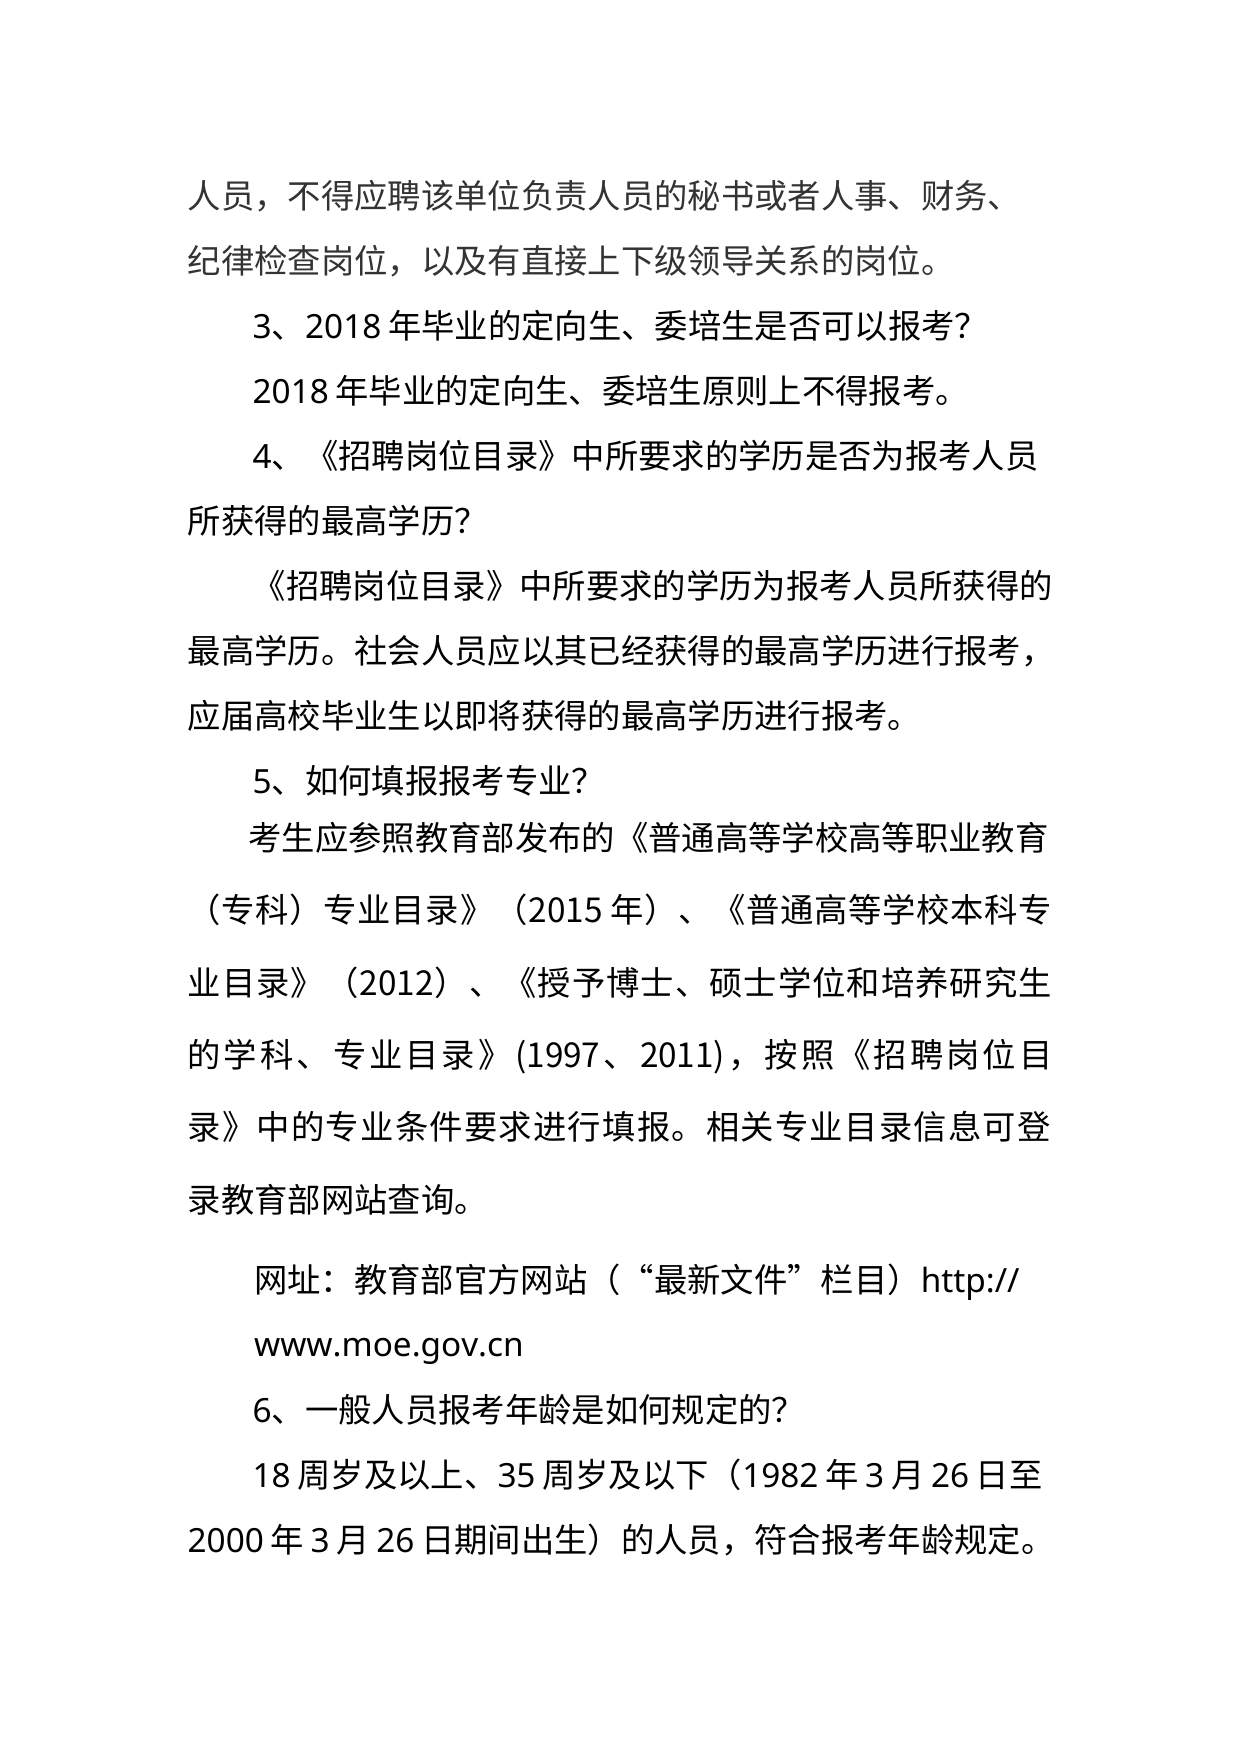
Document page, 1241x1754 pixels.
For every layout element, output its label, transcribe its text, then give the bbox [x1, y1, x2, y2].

text 3、2018年毕业的定向生、委培生是否可以报考？ [187, 292, 1053, 357]
text 6、一般人员报考年龄是如何规定的？ [187, 1376, 1053, 1441]
text 4、《招聘岗位目录》中所要求的学历是否为报考人员所获得的最高学历？ [187, 422, 1053, 552]
text 网址：教育部官方网站（“最新文件”栏目）http://www.moe.gov.cn [254, 1246, 1053, 1376]
text 《招聘岗位目录》中所要求的学历为报考人员所获得的最高学历。社会人员应以其已经获得的最高学历进行报考，应届高校毕业生以即将获得的最高学历进行报考。 [187, 552, 1053, 747]
text 2018年毕业的定向生、委培生原则上不得报考。 [187, 357, 1053, 422]
text （专科）专业目录》（2015年）、《普通高等学校本科专业目录》（2012）、《授予博士、硕士学位和培养研究生的学科、专业目录》(1997、2011)，按照《招聘岗位目录》中的专业条件要求进行填报。相关专业目录信息可登录教育部网站查询。 [187, 884, 1053, 1222]
text 考生应参照教育部发布的《普通高等学校高等职业教育 [187, 812, 1053, 860]
text 5、如何填报报考专业？ [187, 747, 1053, 812]
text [187, 1441, 1053, 1571]
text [187, 162, 1053, 292]
